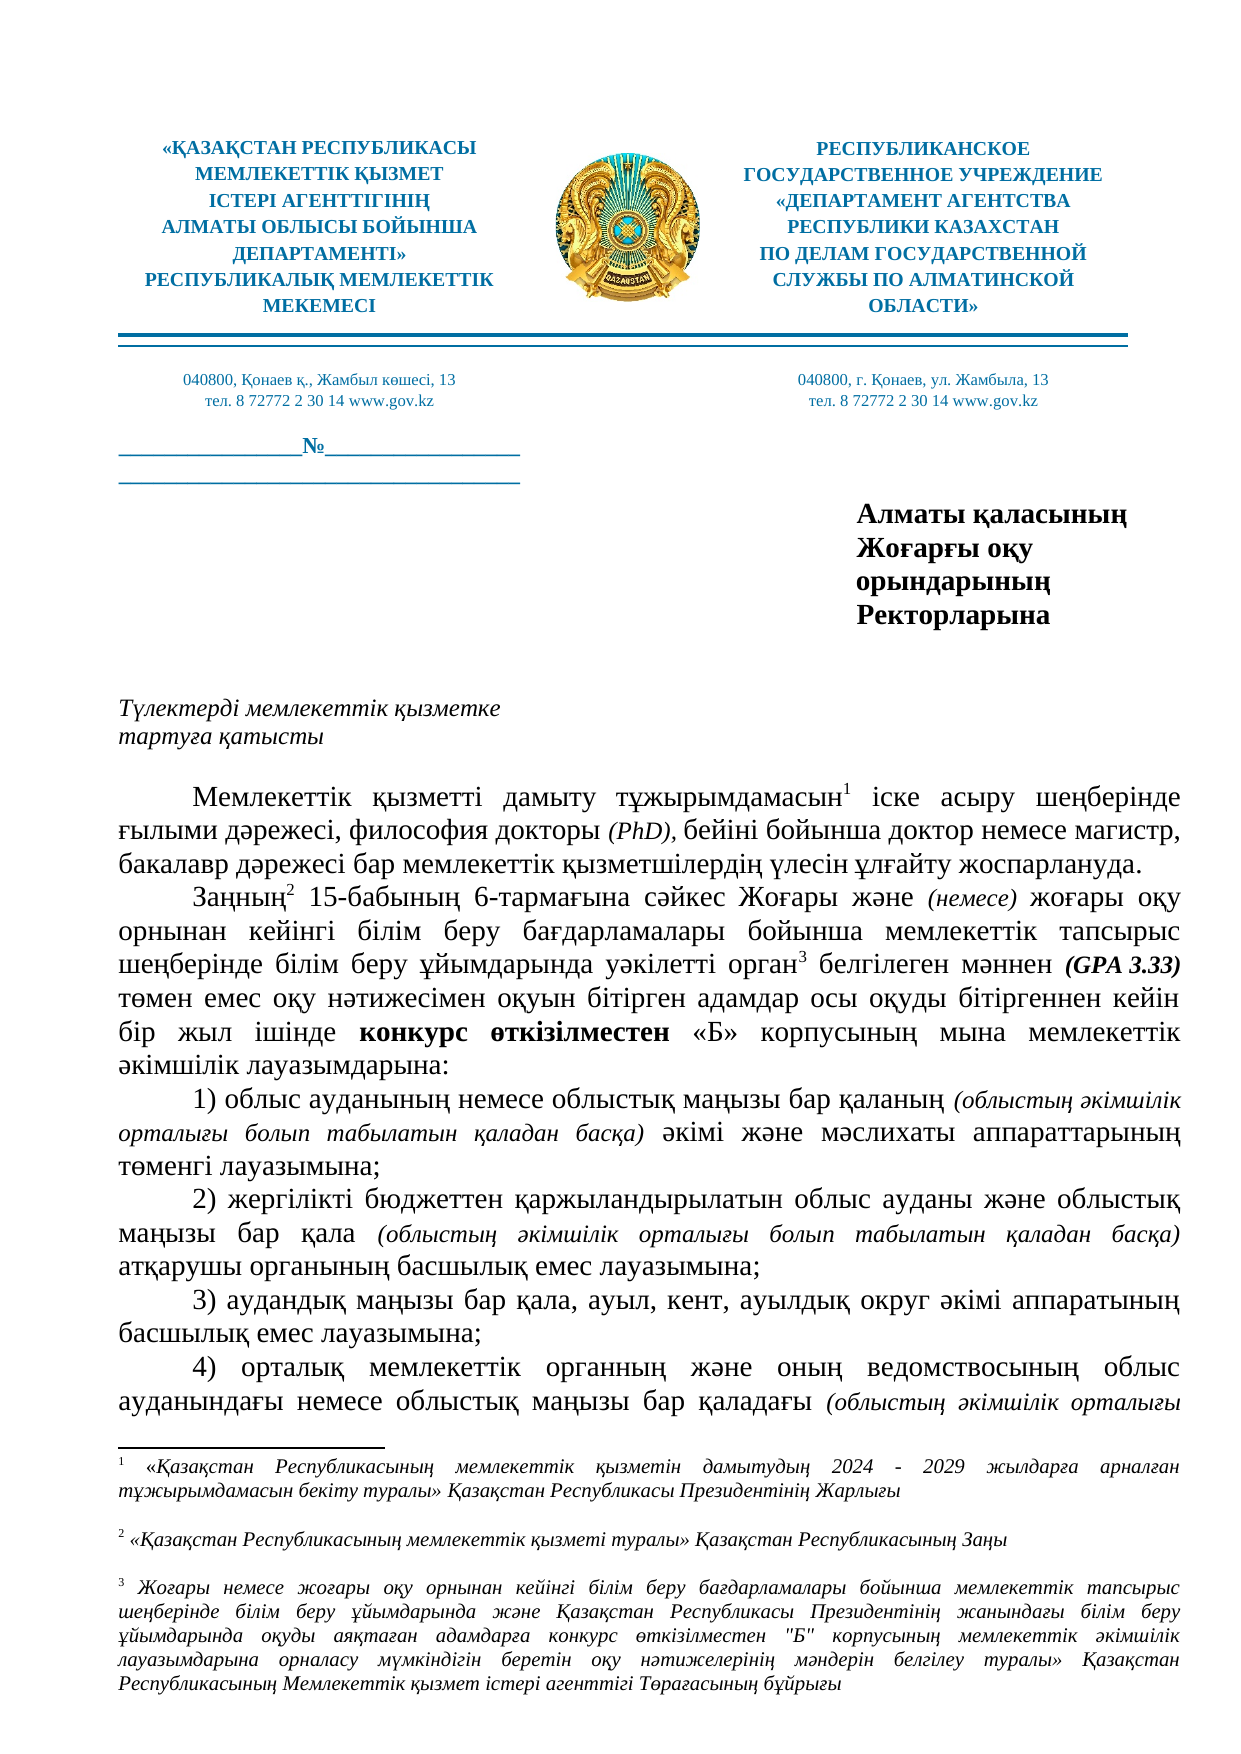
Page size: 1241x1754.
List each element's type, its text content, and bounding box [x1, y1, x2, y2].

picture [274, 395, 281, 406]
picture [189, 377, 199, 385]
picture [870, 395, 877, 406]
picture [818, 398, 831, 406]
text Заңның 15-бабының 6-тармағына сәйкес Жоғары және (немесе) жоғары оқу орнынан кейінгі білім беру бағдарламалары бойынша мемлекеттік тапсырыс шеңберінде білім беру ұйымдарында уәкілетті орган белгілеген мәннен (GPA 3.33) төмен емес оқу нәтижесімен оқуын бітірген адамдар осы оқуды бітіргеннен кейін бір жыл ішінде конкурс өткізілместен «Б» корпусының мына мемлекеттік әкімшілік лауазымдарына: [118, 879, 1181, 1081]
text Алматы қаласының [856, 496, 1181, 530]
picture [878, 395, 885, 406]
picture [871, 374, 882, 383]
picture [266, 395, 273, 406]
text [118, 1349, 1181, 1416]
picture [555, 153, 700, 302]
picture [971, 377, 977, 385]
picture [404, 144, 409, 152]
picture [214, 398, 227, 406]
picture [853, 395, 860, 406]
picture [940, 398, 948, 406]
picture [1041, 379, 1048, 385]
picture [402, 377, 408, 385]
picture [329, 395, 334, 406]
picture [939, 377, 944, 385]
picture [448, 379, 455, 385]
text 2) жергілікті бюджеттен қаржыландырылатын облыс ауданы және облыстық маңызы бар қала (облыстың әкімшілік орталығы болып табылатын қаладан басқа) атқарушы органының басшылық емес лауазымына; [118, 1181, 1181, 1282]
picture [1017, 377, 1023, 385]
picture [369, 377, 377, 385]
text 3) аудандық маңызы бар қала, ауыл, кент, ауылдық округ әкімі аппаратының басшылық емес лауазымына; [118, 1282, 1181, 1349]
table_header [96, 136, 1111, 496]
picture [249, 395, 256, 406]
picture [396, 223, 401, 231]
picture [247, 276, 252, 284]
text Түлектерді мемлекеттік қызметке [118, 693, 1181, 721]
picture [440, 374, 445, 385]
picture [241, 374, 252, 383]
text Жоғарғы оқу орындарының [856, 530, 1181, 597]
text тартуға қатысты [118, 721, 1181, 750]
picture [996, 377, 1003, 385]
picture [1064, 276, 1069, 284]
picture [1008, 377, 1013, 385]
picture [933, 395, 938, 406]
text Ректорларына [856, 597, 1181, 630]
picture [806, 377, 814, 385]
text Мемлекеттік қызметті дамыту тұжырымдамасын іске асыру шеңберінде ғылыми дәрежесі, философия докторы (PhD), бейіні бойынша доктор немесе магистр, бакалавр дәрежесі бар мемлекеттік қызметшілердің үлесін ұлғайту жоспарлануда. [118, 779, 1181, 879]
text 1) облыс ауданының немесе облыстық маңызы бар қаланың (облыстың әкімшілік орталығы болып табылатын қаладан басқа) әкімі және мәслихаты аппараттарының төменгі лауазымына; [118, 1081, 1181, 1181]
picture [336, 398, 344, 406]
